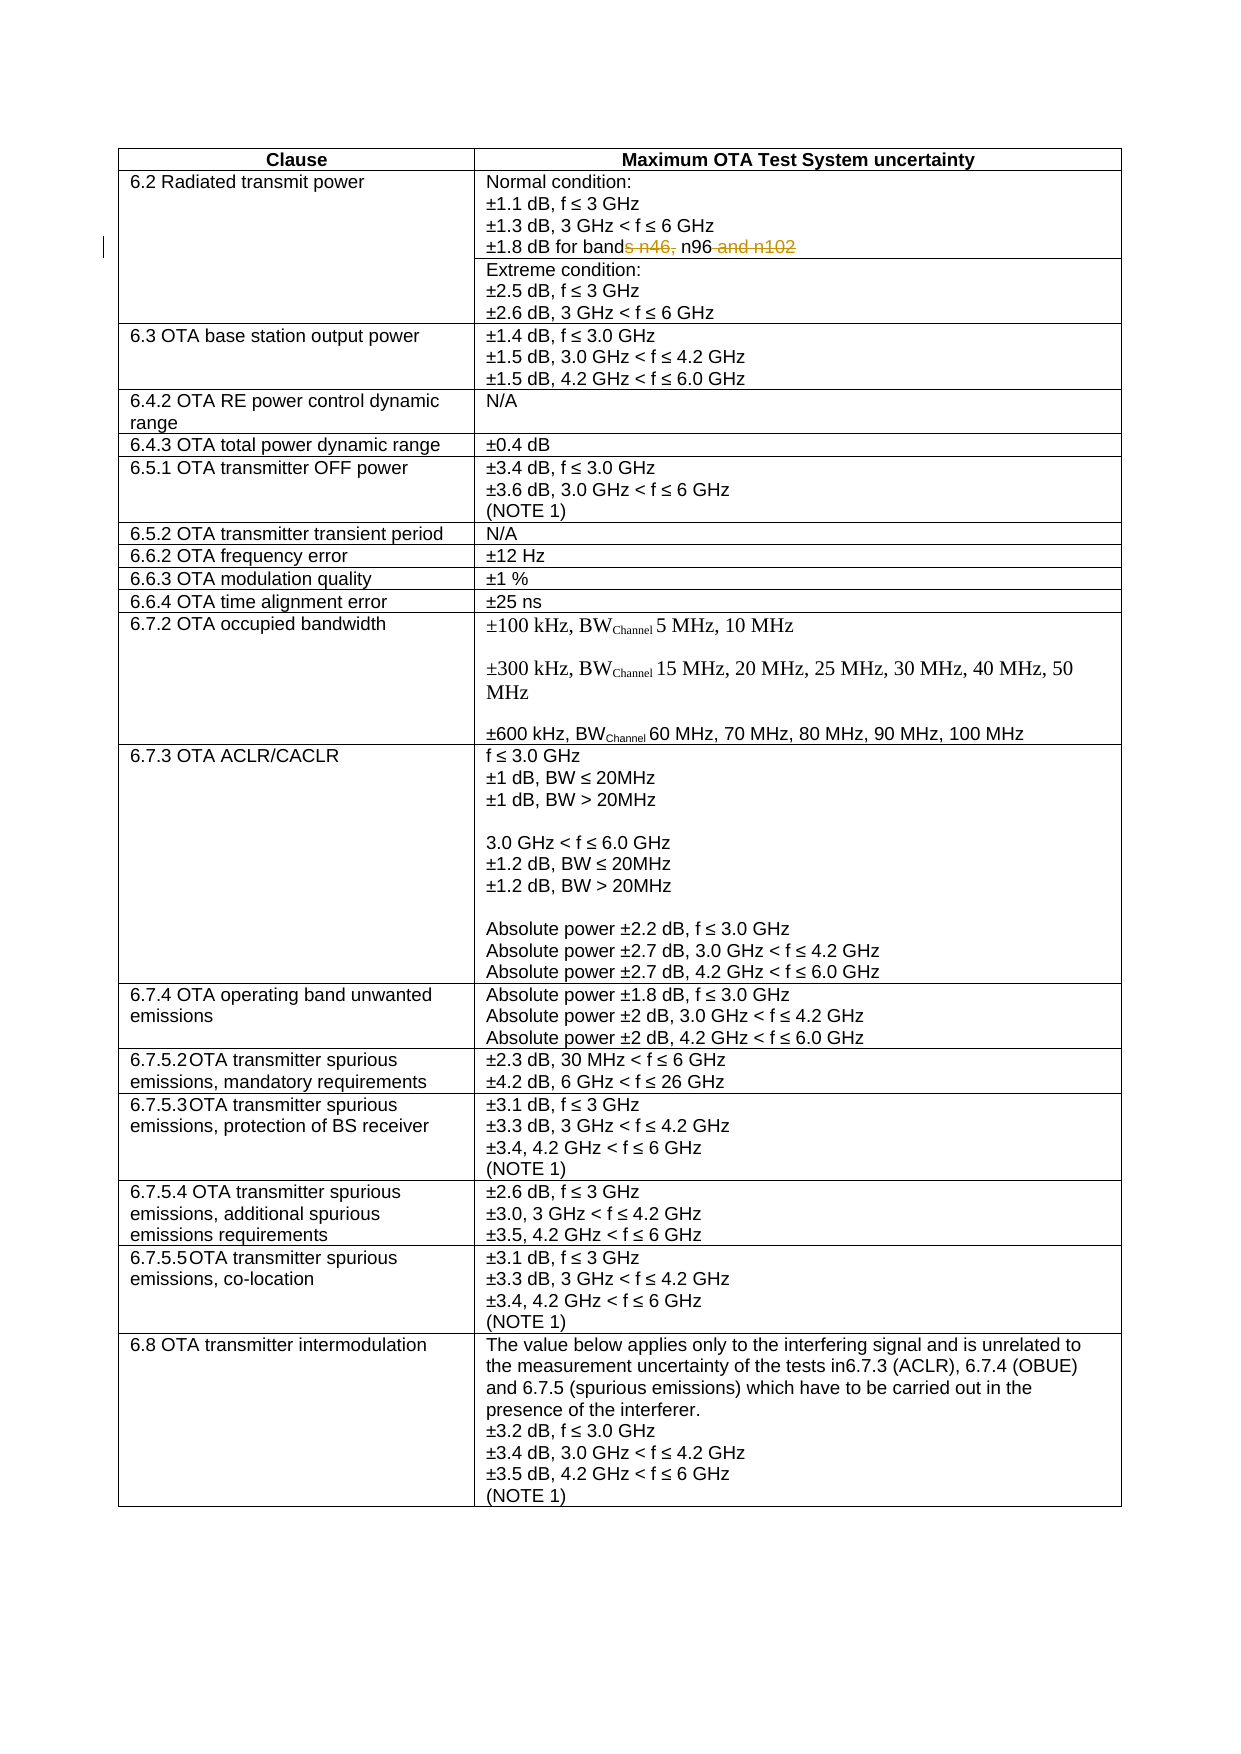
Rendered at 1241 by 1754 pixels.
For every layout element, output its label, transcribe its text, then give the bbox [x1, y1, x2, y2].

table_cell Extreme condition: ±2.5 dB, f ≤ 3 GHz ±2.6 dB, 3 GHz < f ≤ 6 GHz [475, 259, 1121, 323]
table_cell ±3.1 dB, f ≤ 3 GHz ±3.3 dB, 3 GHz < f ≤ 4.2 GHz ±3.4, 4.2 GHz < f ≤ 6 GHz (NOTE 1) [475, 1094, 1121, 1180]
table_cell ±3.1 dB, f ≤ 3 GHz ±3.3 dB, 3 GHz < f ≤ 4.2 GHz ±3.4, 4.2 GHz < f ≤ 6 GHz (NOTE 1) [475, 1246, 1121, 1333]
table_cell ±0.4 dB [475, 434, 1121, 456]
table_cell 6.7.5.3 OTA transmitter spurious emissions, protection of BS receiver [119, 1094, 474, 1180]
table_cell ±12 Hz [475, 545, 1121, 567]
table_cell ±3.4 dB, f ≤ 3.0 GHz ±3.6 dB, 3.0 GHz < f ≤ 6 GHz (NOTE 1) [475, 457, 1121, 522]
table_cell f ≤ 3.0 GHz ±1 dB, BW ≤ 20MHz ±1 dB, BW > 20MHz 3.0 GHz < f ≤ 6.0 GHz ±1.2 dB, BW ≤ 20MHz ±1.2 dB, BW > 20MHz Absolute power ±2.2 dB, f ≤ 3.0 GHz Absolute power ±2.7 dB, 3.0 GHz < f ≤ 4.2 GHz Absolute power ±2.7 dB, 4.2 GHz < f ≤ 6.0 GHz [475, 745, 1121, 982]
table_cell 6.7.5.4 OTA transmitter spurious emissions, additional spurious emissions requirements [119, 1181, 474, 1245]
table_cell 6.5.1 OTA transmitter OFF power [119, 457, 474, 522]
table_cell 6.4.2 OTA RE power control dynamic range [119, 390, 474, 433]
table_cell ±2.6 dB, f ≤ 3 GHz ±3.0, 3 GHz < f ≤ 4.2 GHz ±3.5, 4.2 GHz < f ≤ 6 GHz [475, 1181, 1121, 1245]
table_cell 6.7.5.2 OTA transmitter spurious emissions, mandatory requirements [119, 1049, 474, 1092]
table_cell Normal condition: ±1.1 dB, f ≤ 3 GHz ±1.3 dB, 3 GHz < f ≤ 6 GHz ±1.8 dB for band n96 [475, 171, 1121, 258]
table_cell ±25 ns [475, 590, 1121, 612]
table_cell ±1.4 dB, f ≤ 3.0 GHz ±1.5 dB, 3.0 GHz < f ≤ 4.2 GHz ±1.5 dB, 4.2 GHz < f ≤ 6.0 GHz [475, 324, 1121, 389]
table_cell 6.3 OTA base station output power [119, 324, 474, 389]
table_cell ±2.3 dB, 30 MHz < f ≤ 6 GHz ±4.2 dB, 6 GHz < f ≤ 26 GHz [475, 1049, 1121, 1092]
table_header Clause [119, 149, 474, 170]
table_cell 6.6.4 OTA time alignment error [119, 590, 474, 612]
table_cell ±100 kHz, BWChannel 5 MHz, 10 MHz ±300 kHz, BWChannel 15 MHz, 20 MHz, 25 MHz, 30 MHz, 40 MHz, 50 MHz ±600 kHz, BWChannel 60 MHz, 70 MHz, 80 MHz, 90 MHz, 100 MHz [475, 613, 1121, 744]
table_cell Absolute power ±1.8 dB, f ≤ 3.0 GHz Absolute power ±2 dB, 3.0 GHz < f ≤ 4.2 GHz Absolute power ±2 dB, 4.2 GHz < f ≤ 6.0 GHz [475, 984, 1121, 1048]
table_cell 6.7.5.5 OTA transmitter spurious emissions, co-location [119, 1246, 474, 1333]
table_cell 6.8 OTA transmitter intermodulation [119, 1334, 474, 1506]
table_header Maximum OTA Test System uncertainty [475, 149, 1121, 170]
table_cell 6.2 Radiated transmit power [119, 171, 474, 258]
table_cell 6.7.3 OTA ACLR/CACLR [119, 745, 474, 982]
table_cell ±1 % [475, 568, 1121, 589]
table_cell 6.6.2 OTA frequency error [119, 545, 474, 567]
table_cell 6.7.2 OTA occupied bandwidth [119, 613, 474, 744]
table_cell N/A [475, 523, 1121, 544]
table_cell N/A [475, 390, 1121, 433]
table_cell [119, 258, 474, 323]
table_cell The value below applies only to the interfering signal and is unrelated to the measurement uncertainty of the tests in6.7.3 (ACLR), 6.7.4 (OBUE) and 6.7.5 (spurious emissions) which have to be carried out in the presence of the interferer. ±3.2 dB, f ≤ 3.0 GHz ±3.4 dB, 3.0 GHz < f ≤ 4.2 GHz ±3.5 dB, 4.2 GHz < f ≤ 6 GHz (NOTE 1) [475, 1334, 1121, 1506]
table_cell 6.4.3 OTA total power dynamic range [119, 434, 474, 456]
table_cell 6.5.2 OTA transmitter transient period [119, 523, 474, 544]
table_cell 6.7.4 OTA operating band unwanted emissions [119, 984, 474, 1048]
table_cell 6.6.3 OTA modulation quality [119, 568, 474, 589]
